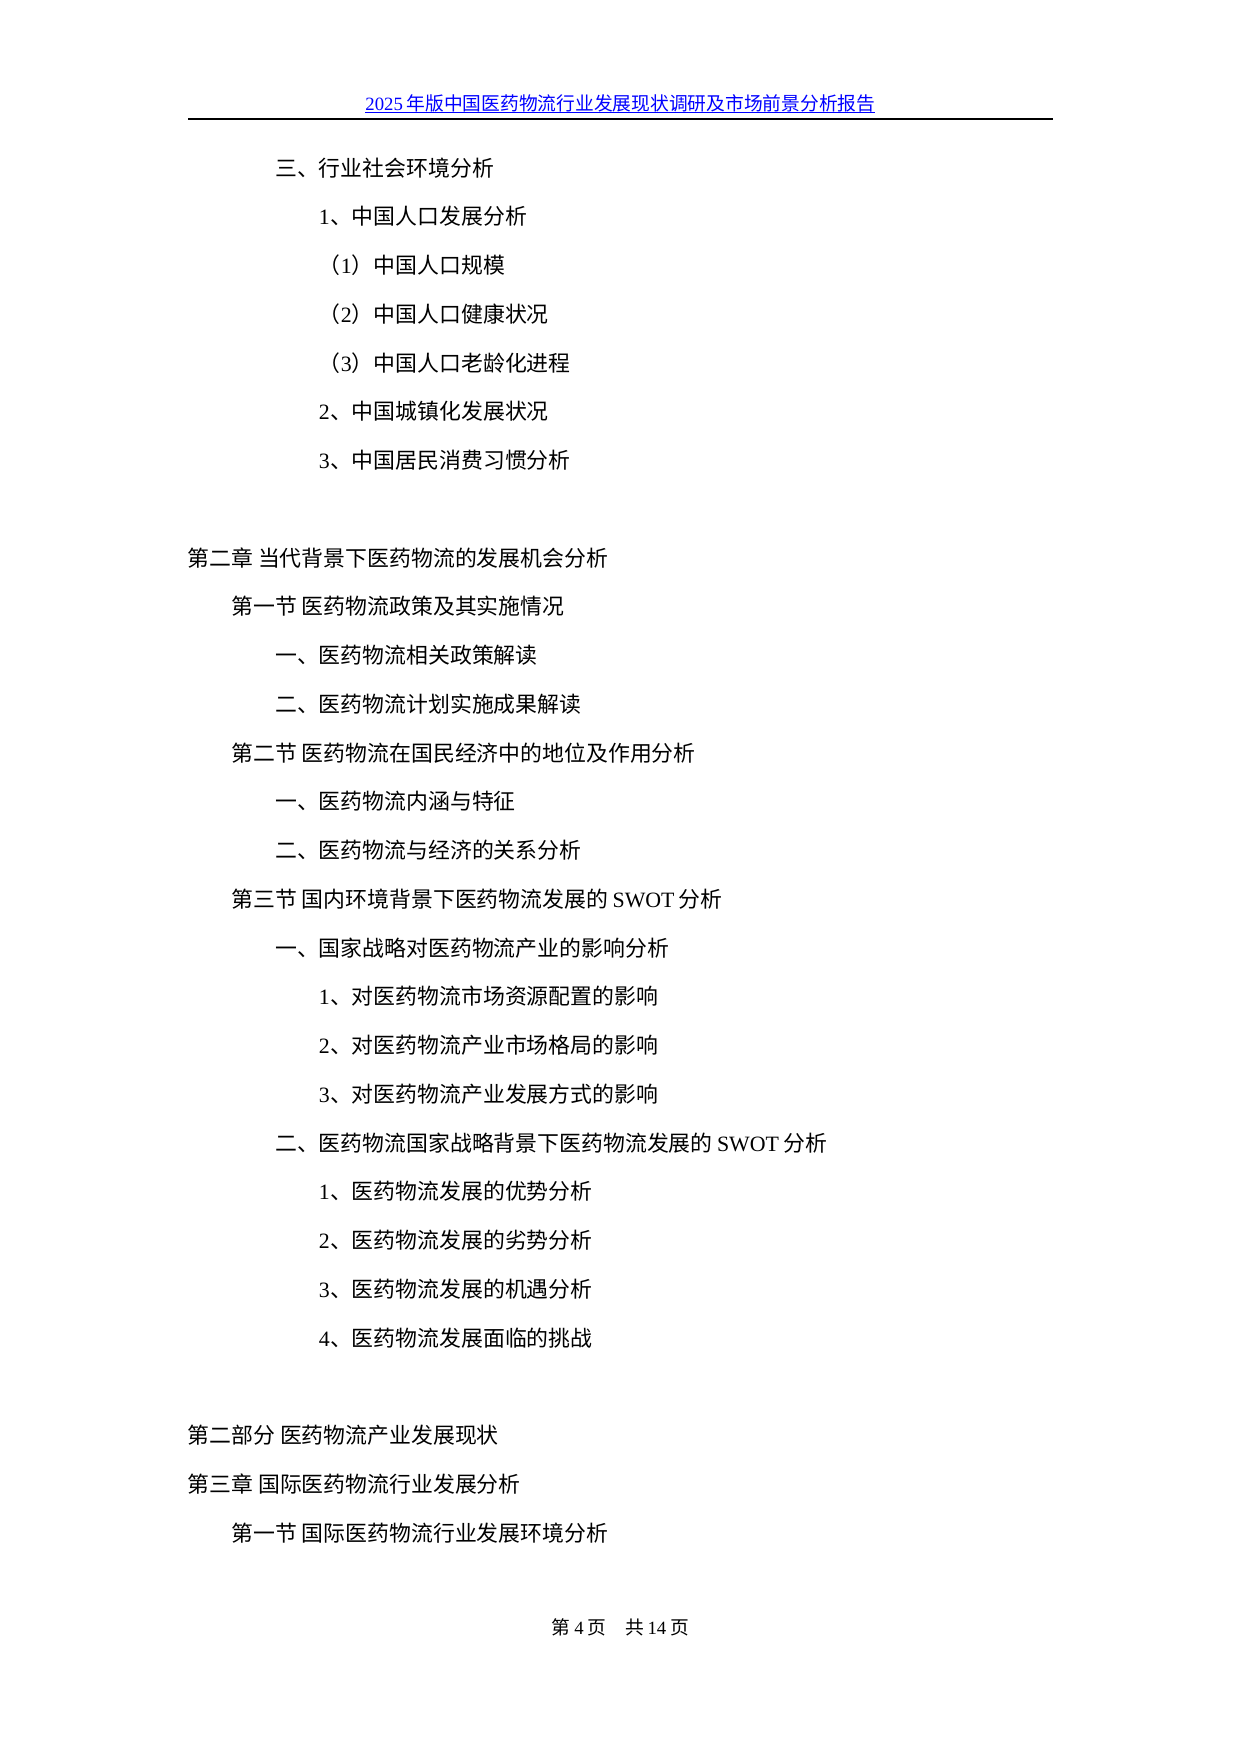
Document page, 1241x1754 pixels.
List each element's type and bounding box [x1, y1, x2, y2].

text [187, 150, 1053, 1548]
